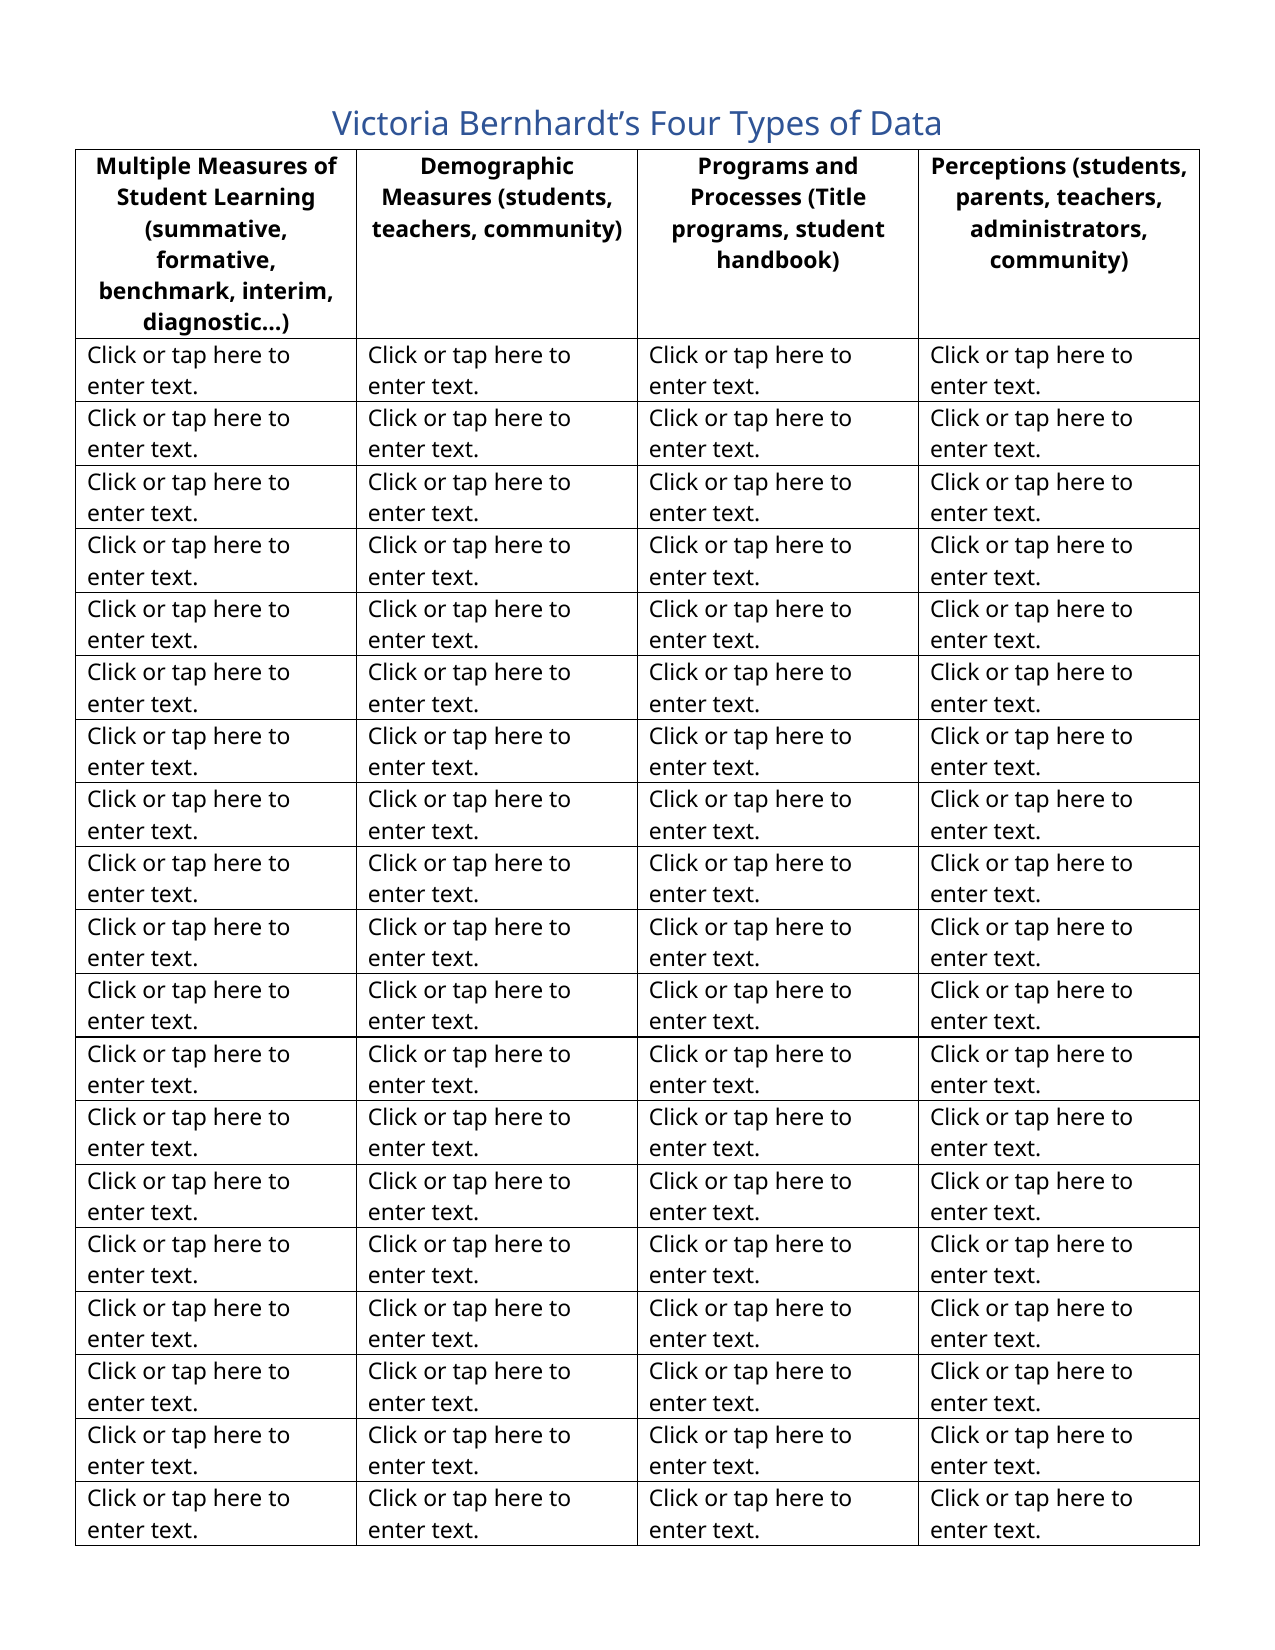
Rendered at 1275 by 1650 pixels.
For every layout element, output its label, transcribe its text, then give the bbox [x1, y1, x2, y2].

table_header Multiple Measures of Student Learning (summative, formative, benchmark, interim, diagnostic…) [76, 150, 356, 337]
table_header Perceptions (students, parents, teachers, administrators, community) [919, 150, 1199, 337]
table_header Programs and Processes (Title programs, student handbook) [638, 150, 918, 337]
table_header Demographic Measures (students, teachers, community) [357, 150, 637, 337]
subtitle Victoria Bernhardt’s Four Types of Data [75, 100, 1200, 145]
